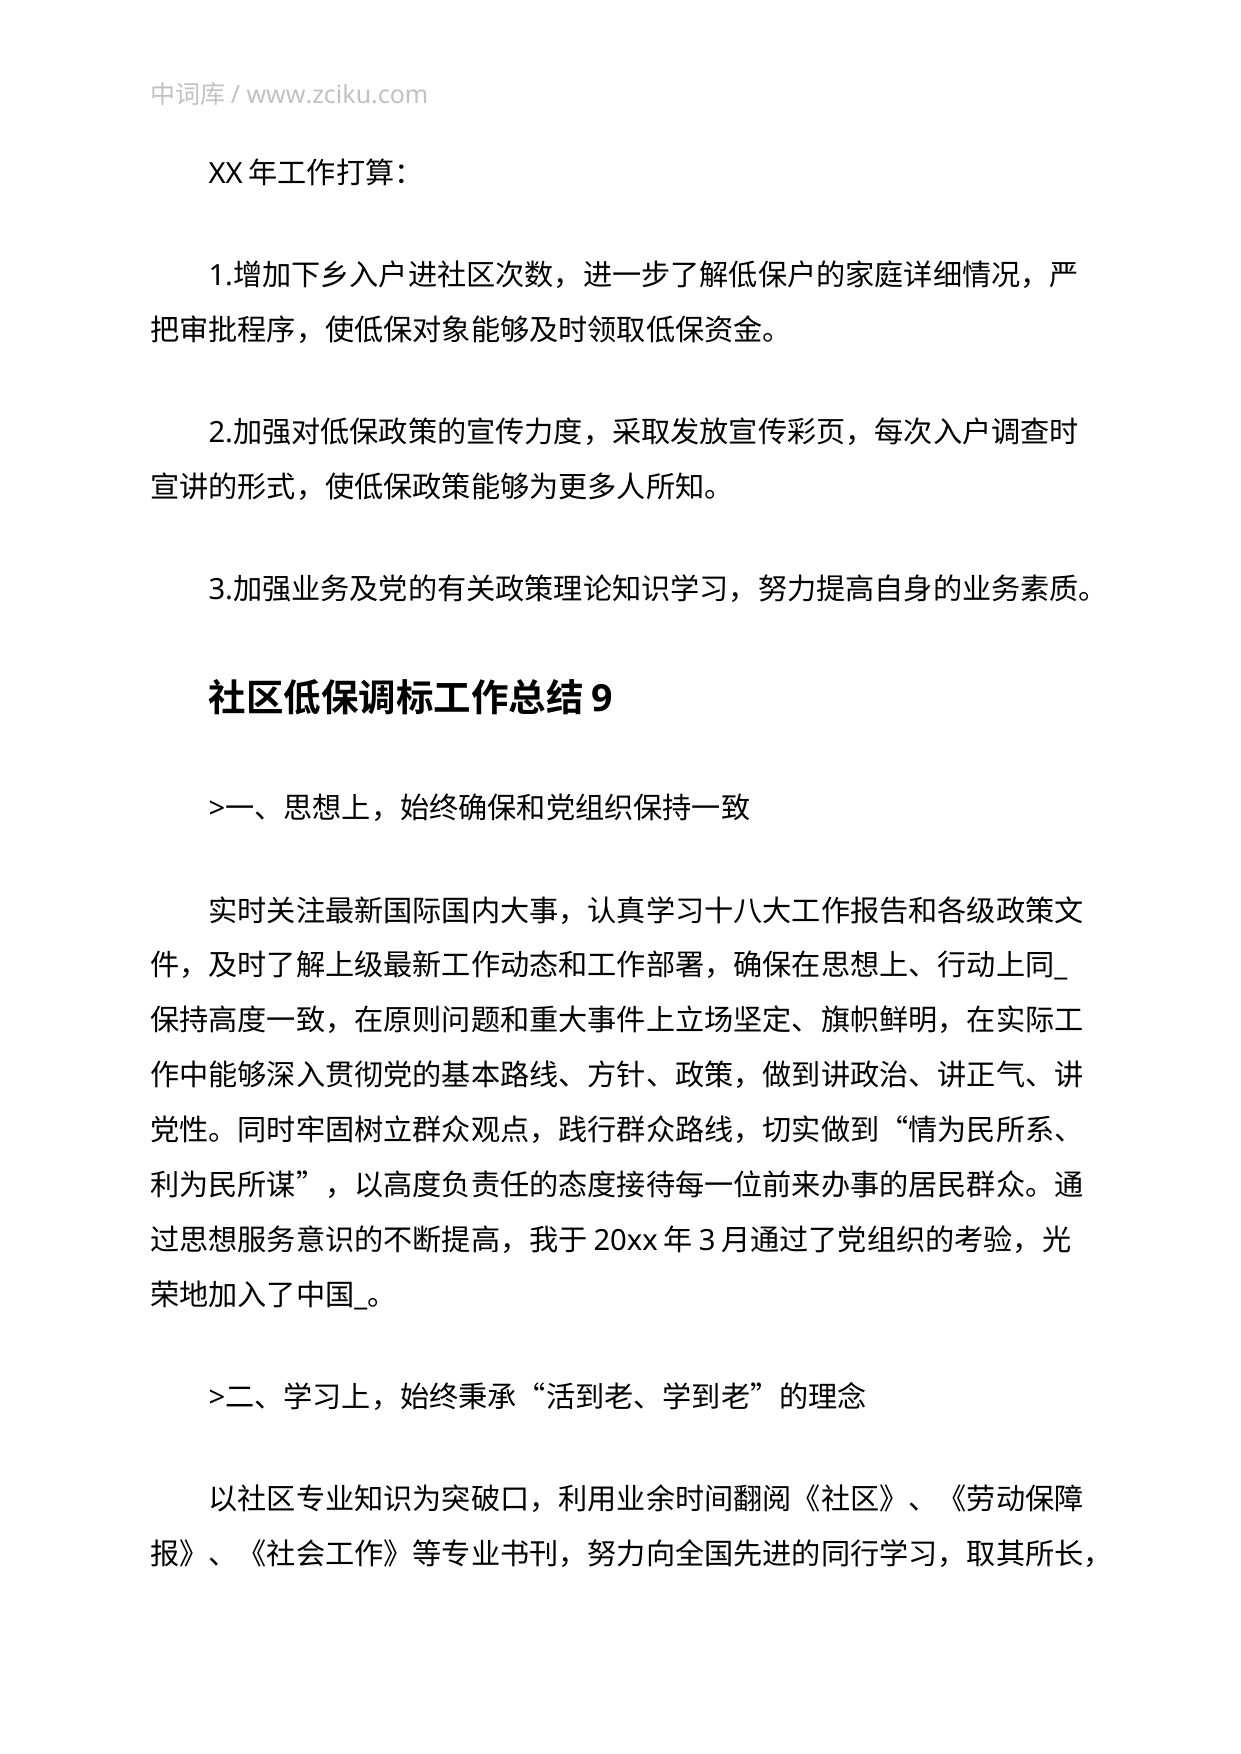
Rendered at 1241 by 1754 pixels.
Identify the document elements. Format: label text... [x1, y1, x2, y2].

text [150, 1476, 1090, 1573]
text XX年工作打算： [150, 150, 1090, 192]
text >一、思想上，始终确保和党组织保持一致 [150, 785, 1090, 827]
text 实时关注最新国际国内大事，认真学习十八大工作报告和各级政策文件，及时了解上级最新工作动态和工作部署，确保在思想上、行动上同_保持高度一致，在原则问题和重大事件上立场坚定、旗帜鲜明，在实际工作中能够深入贯彻党的基本路线、方针、政策，做到讲政治、讲正气、讲党性。同时牢固树立群众观点，践行群众路线，切实做到“情为民所系、利为民所谋”，以高度负责任的态度接待每一位前来办事的居民群众。通过思想服务意识的不断提高，我于20xx年3月通过了党组织的考验，光荣地加入了中国_。 [150, 887, 1090, 1314]
text 社区低保调标工作总结9 [150, 667, 1090, 722]
text 2.加强对低保政策的宣传力度，采取发放宣传彩页，每次入户调查时宣讲的形式，使低保政策能够为更多人所知。 [150, 409, 1090, 506]
text 1.增加下乡入户进社区次数，进一步了解低保户的家庭详细情况，严把审批程序，使低保对象能够及时领取低保资金。 [150, 252, 1090, 349]
text 3.加强业务及党的有关政策理论知识学习，努力提高自身的业务素质。 [150, 566, 1090, 608]
text >二、学习上，始终秉承“活到老、学到老”的理念 [150, 1373, 1090, 1416]
